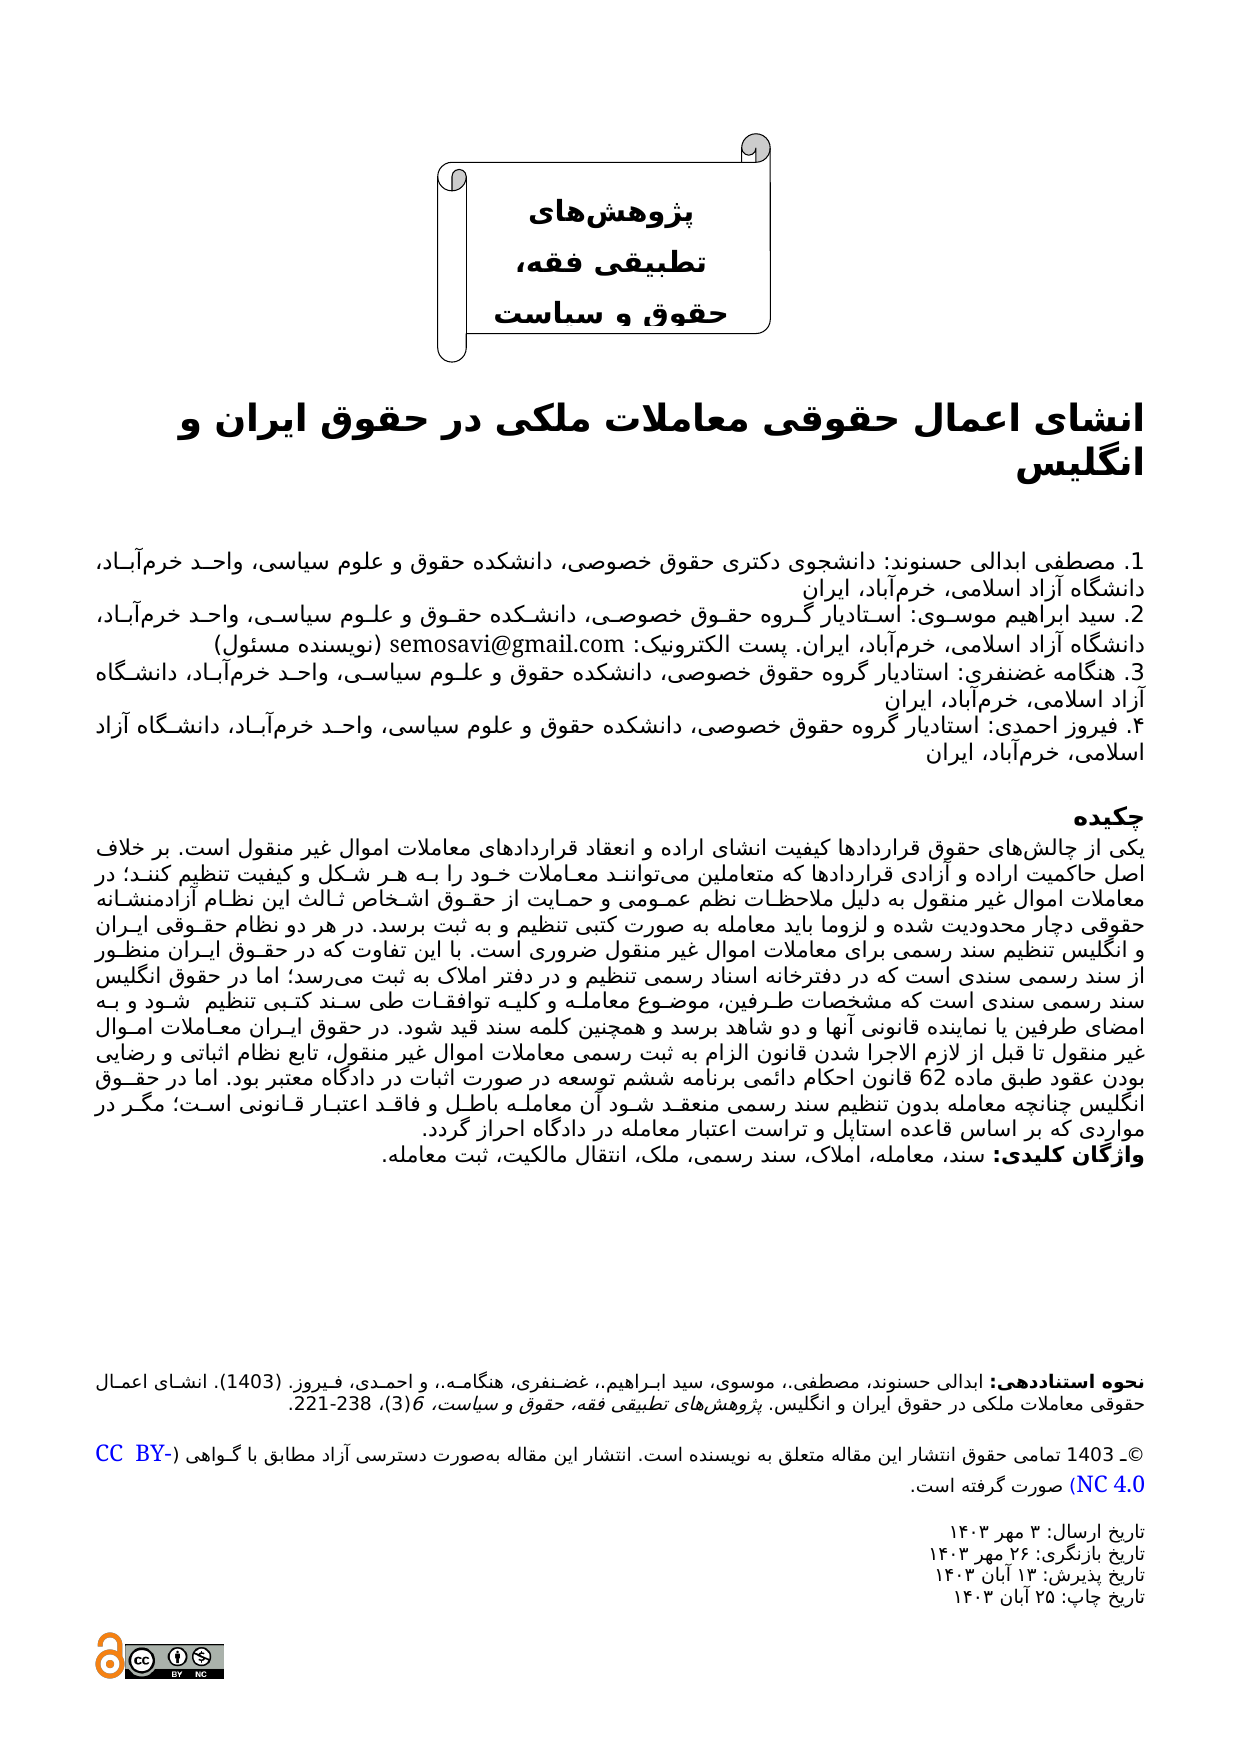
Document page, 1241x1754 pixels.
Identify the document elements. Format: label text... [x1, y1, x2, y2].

title انشای اعمال حقوقی معاملات ملکی در حقوق ایران و انگلیس [95, 397, 1145, 484]
text 1. مصطفی ابدالی حسنوند: دانشجوی دکتری حقوق خصوصی، دانشکده حقوق و علوم سیاسی، واحد خرم‌آباد، دانشگاه آزاد اسلامی، خرم‌آباد، ایران [95, 548, 1145, 601]
text یکی از چالش‌های حقوق قراردادها کیفیت انشای اراده و انعقاد قراردادهای معاملات اموال غیر منقول است. بر خلاف اصل حاکمیت اراده و آزادی قراردادها که متعاملین می‌توانند معاملات خود را به هر شکل و کیفیت تنظیم کنند؛ در معاملات اموال غیر منقول به دلیل ملاحظات نظم عمومی و حمایت از حقوق اشخاص ثالث این نظام آزادمنشانه حقوقی دچار محدودیت شده و لزوما باید معامله به صورت کتبی تنظیم و به ثبت برسد. در هر دو نظام حقوقی ایران و انگلیس تنظیم سند رسمی برای معاملات اموال غیر منقول ضروری است. با این تفاوت که در حقوق ایران منظور از سند رسمی سندی است که در دفترخانه اسناد رسمی تنظیم و در دفتر املاک به ثبت می‌رسد؛ اما در حقوق انگلیس سند رسمی سندی است که مشخصات طرفین، موضوع معامله و کلیه توافقات طی سند کتبی تنظیم شود و به امضای طرفین یا نماینده قانونی آنها و دو شاهد برسد و همچنین کلمه سند قید شود. در حقوق ایران معاملات اموال غیر منقول تا قبل از لازم الاجرا شدن قانون الزام به ثبت رسمی معاملات اموال غیر منقول، تابع نظام اثباتی و رضایی بودن عقود طبق ماده 62 قانون احکام دائمی برنامه ششم توسعه در صورت اثبات در دادگاه معتبر بود. اما در حقوق انگلیس چنانچه معامله بدون تنظیم سند رسمی منعقد شود آن معامله باطل و فاقد اعتبار قانونی است؛ مگر در مواردی که بر اساس قاعده استاپل و تراست اعتبار معامله در دادگاه احراز گردد. [95, 836, 1145, 1142]
text 2. سید ابراهیم موسوی: استادیار گروه حقوق خصوصی، دانشکده حقوق و علوم سیاسی، واحد خرم‌آباد، دانشگاه آزاد اسلامی، خرم‌آباد، ایران. پست الکترونیک: semosavi@gmail.com (نویسنده مسئول) [95, 601, 1145, 659]
text واژگان کلیدی: سند، معامله، املاک، سند رسمی، ملک، انتقال مالکیت، ثبت معامله. [95, 1142, 1145, 1167]
picture [95, 1632, 224, 1679]
text 3. هنگامه غضنفری: استادیار گروه حقوق خصوصی، دانشکده حقوق و علوم سیاسی، واحد خرم‌آباد، دانشگاه آزاد اسلامی، خرم‌آباد، ایران [95, 659, 1145, 713]
text چکیده [95, 802, 1145, 831]
text ۴. فیروز احمدی: استادیار گروه حقوق خصوصی، دانشکده حقوق و علوم سیاسی، واحد خرم‌آباد، دانشگاه آزاد اسلامی، خرم‌آباد، ایران [95, 713, 1145, 766]
